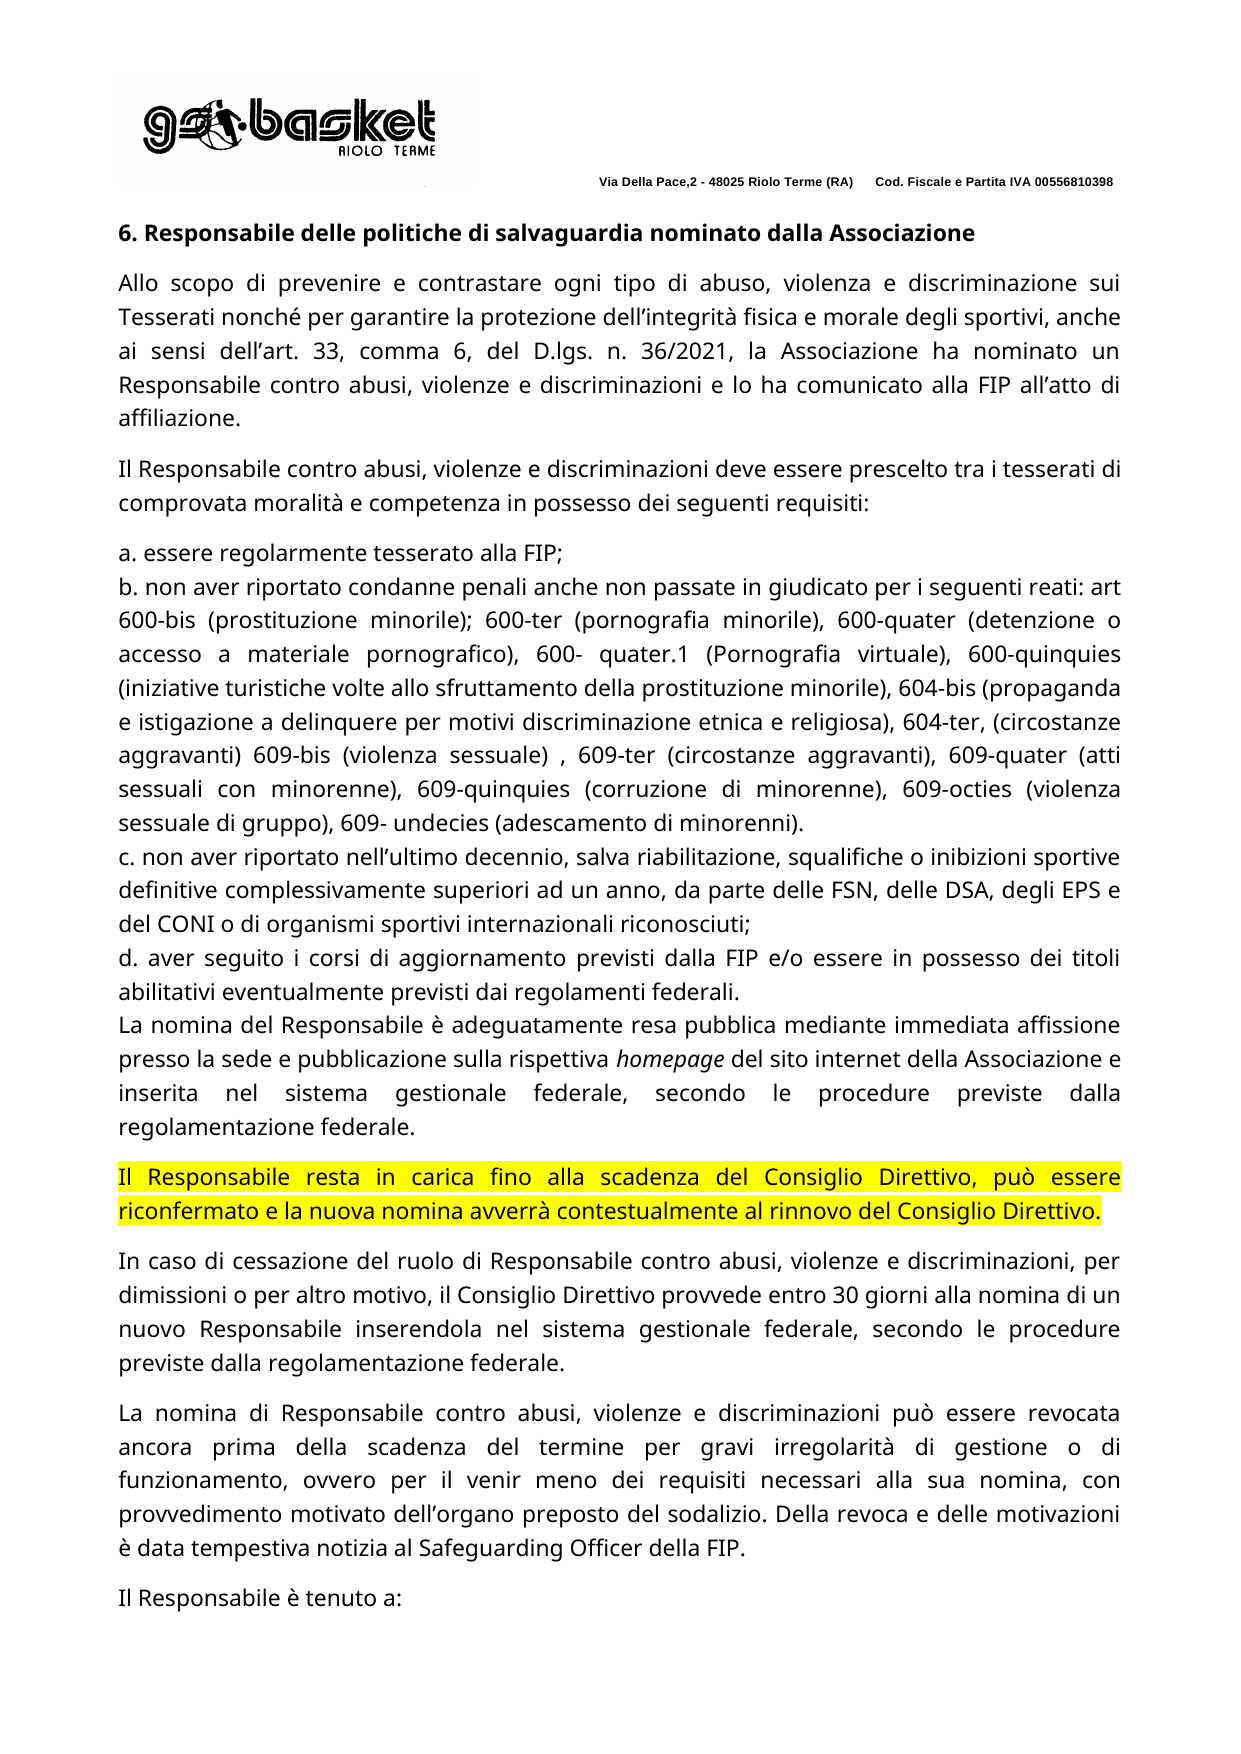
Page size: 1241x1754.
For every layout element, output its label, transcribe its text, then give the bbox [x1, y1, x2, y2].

text Il Responsabile è tenuto a: [118, 1582, 1122, 1614]
text c. non aver riportato nell’ultimo decennio, salva riabilitazione, squalifiche o inibizioni sportive definitive complessivamente superiori ad un anno, da parte delle FSN, delle DSA, degli EPS e del CONI o di organismi sportivi internazionali riconosciuti; [118, 841, 1122, 939]
picture [118, 73, 475, 187]
text In caso di cessazione del ruolo di Responsabile contro abusi, violenze e discriminazioni, per dimissioni o per altro motivo, il Consiglio Direttivo provvede entro 30 giorni alla nomina di un nuovo Responsabile inserendola nel sistema gestionale federale, secondo le procedure previste dalla regolamentazione federale. [118, 1245, 1122, 1378]
text La nomina del Responsabile è adeguatamente resa pubblica mediante immediata affissione presso la sede e pubblicazione sulla rispettiva homepage del sito internet della Associazione e inserita nel sistema gestionale federale, secondo le procedure previste dalla regolamentazione federale. [118, 1009, 1122, 1142]
text d. aver seguito i corsi di aggiornamento previsti dalla FIP e/o essere in possesso dei titoli abilitativi eventualmente previsti dai regolamenti federali. [118, 942, 1122, 1007]
text Il Responsabile contro abusi, violenze e discriminazioni deve essere prescelto tra i tesserati di comprovata moralità e competenza in possesso dei seguenti requisiti: [118, 453, 1122, 518]
text b. non aver riportato condanne penali anche non passate in giudicato per i seguenti reati: art 600-bis (prostituzione minorile); 600-ter (pornografia minorile), 600-quater (detenzione o accesso a materiale pornografico), 600- quater.1 (Pornografia virtuale), 600-quinquies (iniziative turistiche volte allo sfruttamento della prostituzione minorile), 604-bis (propaganda e istigazione a delinquere per motivi discriminazione etnica e religiosa), 604-ter, (circostanze aggravanti) 609-bis (violenza sessuale) , 609-ter (circostanze aggravanti), 609-quater (atti sessuali con minorenne), 609-quinquies (corruzione di minorenne), 609-octies (violenza sessuale di gruppo), 609- undecies (adescamento di minorenni). [118, 571, 1122, 838]
text 6. Responsabile delle politiche di salvaguardia nominato dalla Associazione [118, 217, 1122, 248]
text Il Responsabile resta in carica fino alla scadenza del Consiglio Direttivo, può essere riconfermato e la nuova nomina avverrà contestualmente al rinnovo del Consiglio Direttivo. [118, 1192, 1122, 1226]
text La nomina di Responsabile contro abusi, violenze e discriminazioni può essere revocata ancora prima della scadenza del termine per gravi irregolarità di gestione o di funzionamento, ovvero per il venir meno dei requisiti necessari alla sua nomina, con provvedimento motivato dell’organo preposto del sodalizio. Della revoca e delle motivazioni è data tempestiva notizia al Safeguarding Officer della FIP. [118, 1397, 1122, 1563]
text Allo scopo di prevenire e contrastare ogni tipo di abuso, violenza e discriminazione sui Tesserati nonché per garantire la protezione dell’integrità fisica e morale degli sportivi, anche ai sensi dell’art. 33, comma 6, del D.lgs. n. 36/2021, la Associazione ha nominato un Responsabile contro abusi, violenze e discriminazioni e lo ha comunicato alla FIP all’atto di affiliazione. [118, 267, 1122, 434]
text a. essere regolarmente tesserato alla FIP; [118, 537, 1122, 568]
